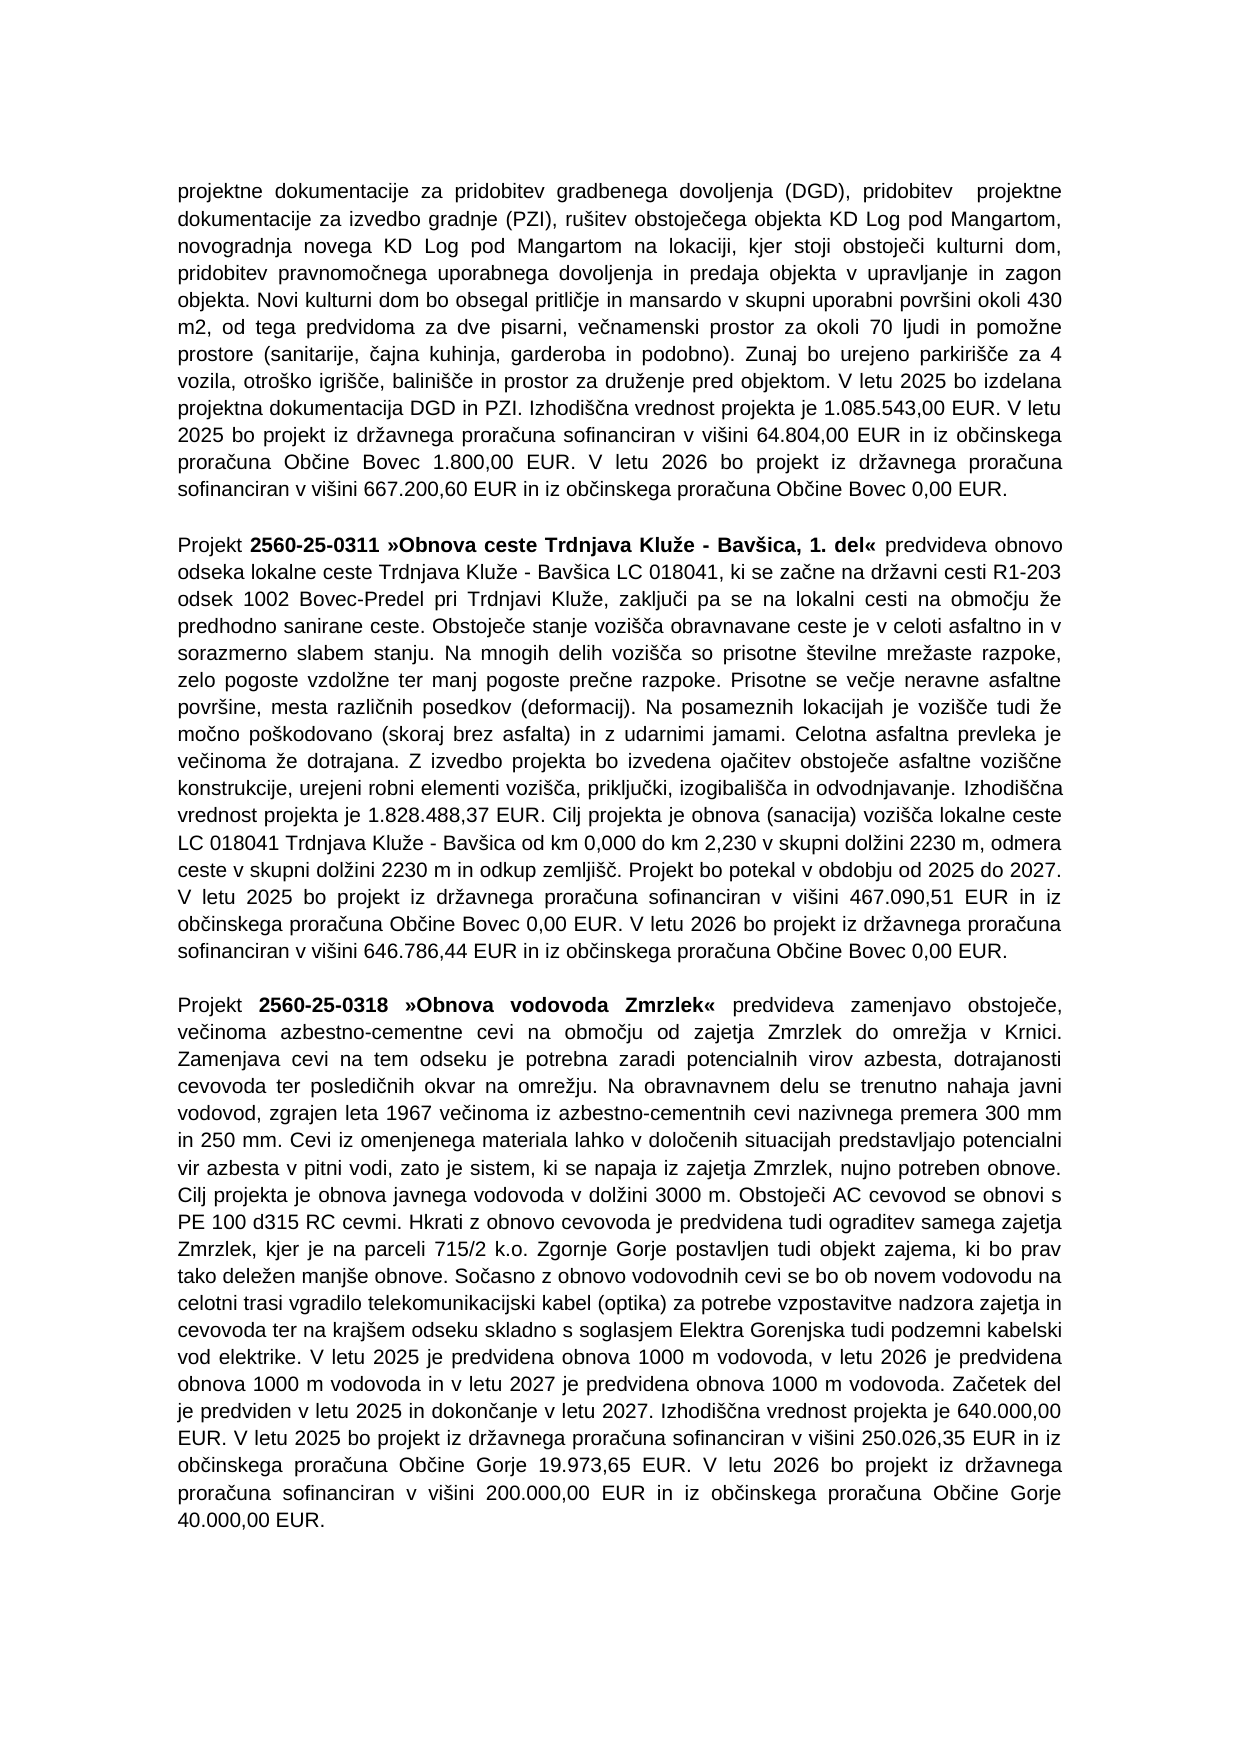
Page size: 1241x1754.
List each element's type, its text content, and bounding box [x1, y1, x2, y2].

text Projekt 2560-25-0318 »Obnova vodovoda Zmrzlek« predvideva zamenjavo obstoječe, večinoma azbestno-cementne cevi na območju od zajetja Zmrzlek do omrežja v Krnici. Zamenjava cevi na tem odseku je potrebna zaradi potencialnih virov azbesta, dotrajanosti cevovoda ter posledičnih okvar na omrežju. Na obravnavnem delu se trenutno nahaja javni vodovod, zgrajen leta 1967 večinoma iz azbestno-cementnih cevi nazivnega premera 300 mm in 250 mm. Cevi iz omenjenega materiala lahko v določenih situacijah predstavljajo potencialni vir azbesta v pitni vodi, zato je sistem, ki se napaja iz zajetja Zmrzlek, nujno potreben obnove. Cilj projekta je obnova javnega vodovoda v dolžini 3000 m. Obstoječi AC cevovod se obnovi s PE 100 d315 RC cevmi. Hkrati z obnovo cevovoda je predvidena tudi ograditev samega zajetja Zmrzlek, kjer je na parceli 715/2 k.o. Zgornje Gorje postavljen tudi objekt zajema, ki bo prav tako deležen manjše obnove. Sočasno z obnovo vodovodnih cevi se bo ob novem vodovodu na celotni trasi vgradilo telekomunikacijski kabel (optika) za potrebe vzpostavitve nadzora zajetja in cevovoda ter na krajšem odseku skladno s soglasjem Elektra Gorenjska tudi podzemni kabelski vod elektrike. V letu 2025 je predvidena obnova 1000 m vodovoda, v letu 2026 je predvidena obnova 1000 m vodovoda in v letu 2027 je predvidena obnova 1000 m vodovoda. Začetek del je predviden v letu 2025 in dokončanje v letu 2027. Izhodiščna vrednost projekta je 640.000,00 EUR. V letu 2025 bo projekt iz državnega proračuna sofinanciran v višini 250.026,35 EUR in iz občinskega proračuna Občine Gorje 19.973,65 EUR. V letu 2026 bo projekt iz državnega proračuna sofinanciran v višini 200.000,00 EUR in iz občinskega proračuna Občine Gorje 40.000,00 EUR. [177, 990, 1063, 1531]
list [177, 177, 1063, 502]
text Projekt 2560-25-0311 »Obnova ceste Trdnjava Kluže - Bavšica, 1. del« predvideva obnovo odseka lokalne ceste Trdnjava Kluže - Bavšica LC 018041, ki se začne na državni cesti R1-203 odsek 1002 Bovec-Predel pri Trdnjavi Kluže, zaključi pa se na lokalni cesti na območju že predhodno sanirane ceste. Obstoječe stanje vozišča obravnavane ceste je v celoti asfaltno in v sorazmerno slabem stanju. Na mnogih delih vozišča so prisotne številne mrežaste razpoke, zelo pogoste vzdolžne ter manj pogoste prečne razpoke. Prisotne se večje neravne asfaltne površine, mesta različnih posedkov (deformacij). Na posameznih lokacijah je vozišče tudi že močno poškodovano (skoraj brez asfalta) in z udarnimi jamami. Celotna asfaltna prevleka je večinoma že dotrajana. Z izvedbo projekta bo izvedena ojačitev obstoječe asfaltne voziščne konstrukcije, urejeni robni elementi vozišča, priključki, izogibališča in odvodnjavanje. Izhodiščna vrednost projekta je 1.828.488,37 EUR. Cilj projekta je obnova (sanacija) vozišča lokalne ceste LC 018041 Trdnjava Kluže - Bavšica od km 0,000 do km 2,230 v skupni dolžini 2230 m, odmera ceste v skupni dolžini 2230 m in odkup zemljišč. Projekt bo potekal v obdobju od 2025 do 2027. V letu 2025 bo projekt iz državnega proračuna sofinanciran v višini 467.090,51 EUR in iz občinskega proračuna Občine Bovec 0,00 EUR. V letu 2026 bo projekt iz državnega proračuna sofinanciran v višini 646.786,44 EUR in iz občinskega proračuna Občine Bovec 0,00 EUR. [177, 529, 1063, 963]
